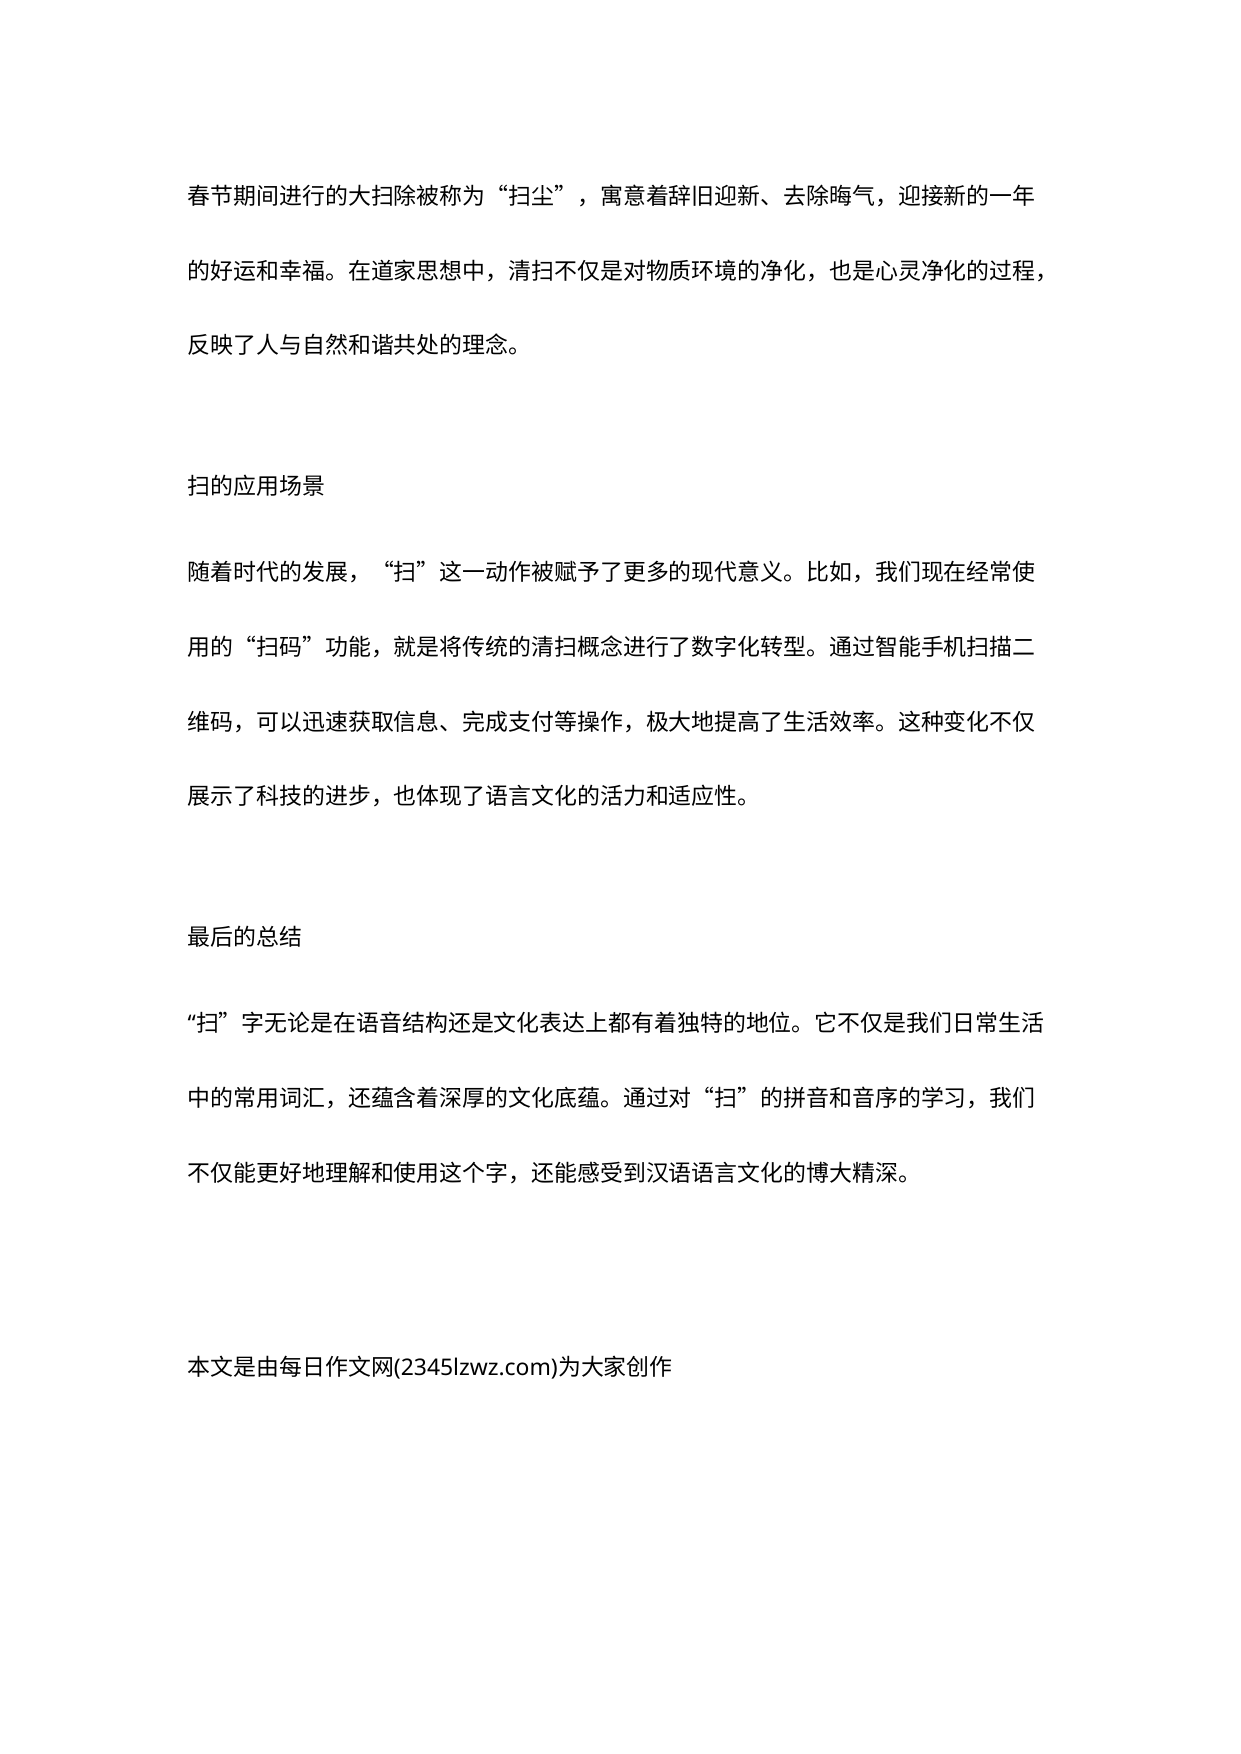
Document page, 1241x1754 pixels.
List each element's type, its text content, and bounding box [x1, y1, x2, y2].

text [187, 162, 1053, 376]
text “扫”字无论是在语音结构还是文化表达上都有着独特的地位。它不仅是我们日常生活中的常用词汇，还蕴含着深厚的文化底蕴。通过对“扫”的拼音和音序的学习，我们不仅能更好地理解和使用这个字，还能感受到汉语语言文化的博大精深。 [187, 989, 1053, 1204]
text 随着时代的发展，“扫”这一动作被赋予了更多的现代意义。比如，我们现在经常使用的“扫码”功能，就是将传统的清扫概念进行了数字化转型。通过智能手机扫描二维码，可以迅速获取信息、完成支付等操作，极大地提高了生活效率。这种变化不仅展示了科技的进步，也体现了语言文化的活力和适应性。 [187, 538, 1053, 827]
text 最后的总结 [187, 903, 1053, 968]
text 扫的应用场景 [187, 452, 1053, 517]
text 本文是由每日作文网(2345lzwz.com)为大家创作 [187, 1333, 1053, 1398]
